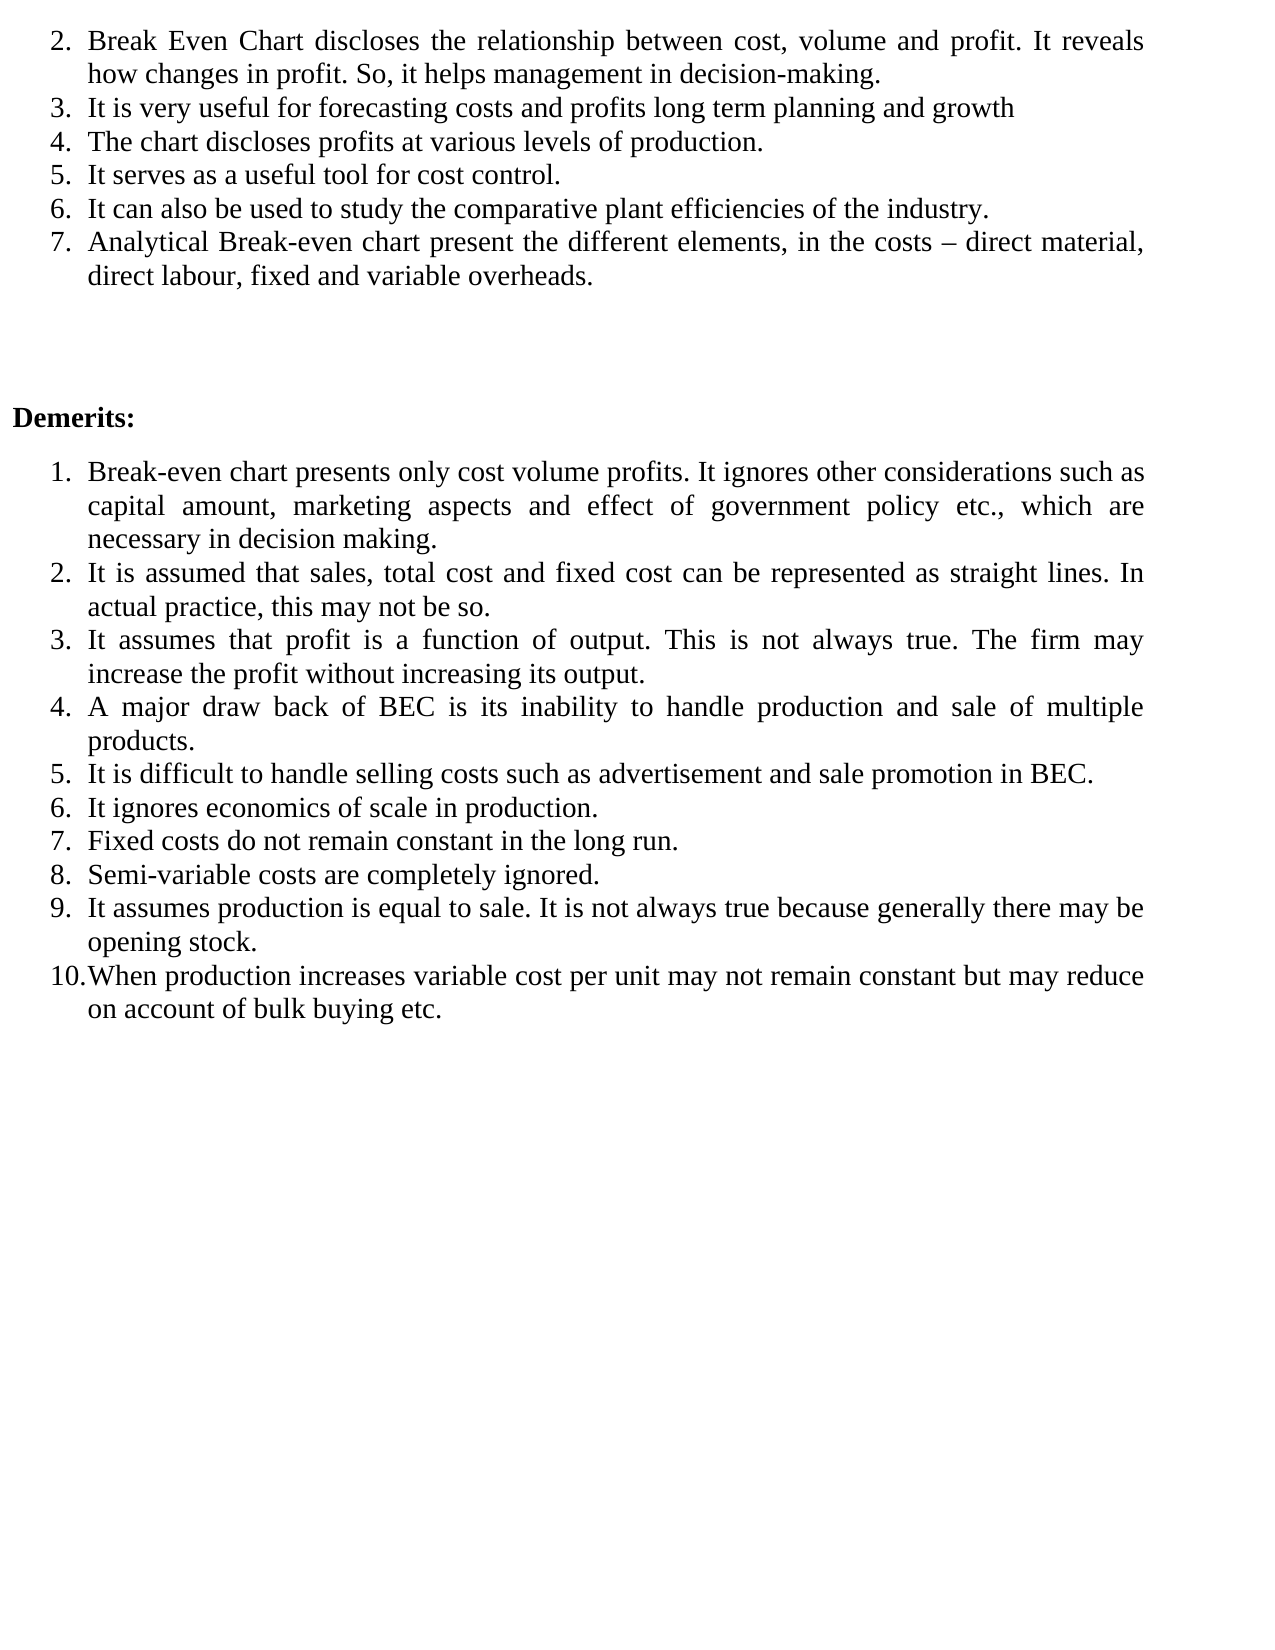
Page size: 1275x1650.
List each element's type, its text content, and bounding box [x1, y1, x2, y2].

list It is difficult to handle selling costs such as advertisement and sale promotion in BEC. [50, 756, 1146, 790]
list It is very useful for forecasting costs and profits long term planning and growth [50, 90, 1146, 124]
list It can also be used to study the comparative plant efficiencies of the industry. [50, 191, 1146, 224]
list A major draw back of BEC is its inability to handle production and sale of multiple products. [50, 689, 1146, 756]
list It serves as a useful tool for cost control. [50, 157, 1146, 191]
list The chart discloses profits at various levels of production. [50, 124, 1146, 157]
list Break-even chart presents only cost volume profits. It ignores other considerations such as capital amount, marketing aspects and effect of government policy etc., which are necessary in decision making. [50, 454, 1146, 555]
list It is assumed that sales, total cost and fixed cost can be represented as straight lines. In actual practice, this may not be so. [50, 555, 1146, 622]
list Fixed costs do not remain constant in the long run. [50, 823, 1146, 857]
list Break Even Chart discloses the relationship between cost, volume and profit. It reveals how changes in profit. So, it helps management in decision-making. [50, 23, 1146, 90]
list It ignores economics of scale in production. [50, 790, 1146, 823]
list When production increases variable cost per unit may not remain constant but may reduce on account of bulk buying etc. [50, 958, 1146, 1025]
list Analytical Break-even chart present the different elements, in the costs – direct material, direct labour, fixed and variable overheads. [50, 224, 1146, 291]
text Demerits: [12, 400, 1146, 434]
list It assumes production is equal to sale. It is not always true because generally there may be opening stock. [50, 891, 1146, 958]
list It assumes that profit is a function of output. This is not always true. The firm may increase the profit without increasing its output. [50, 622, 1146, 689]
list Semi-variable costs are completely ignored. [50, 857, 1146, 891]
